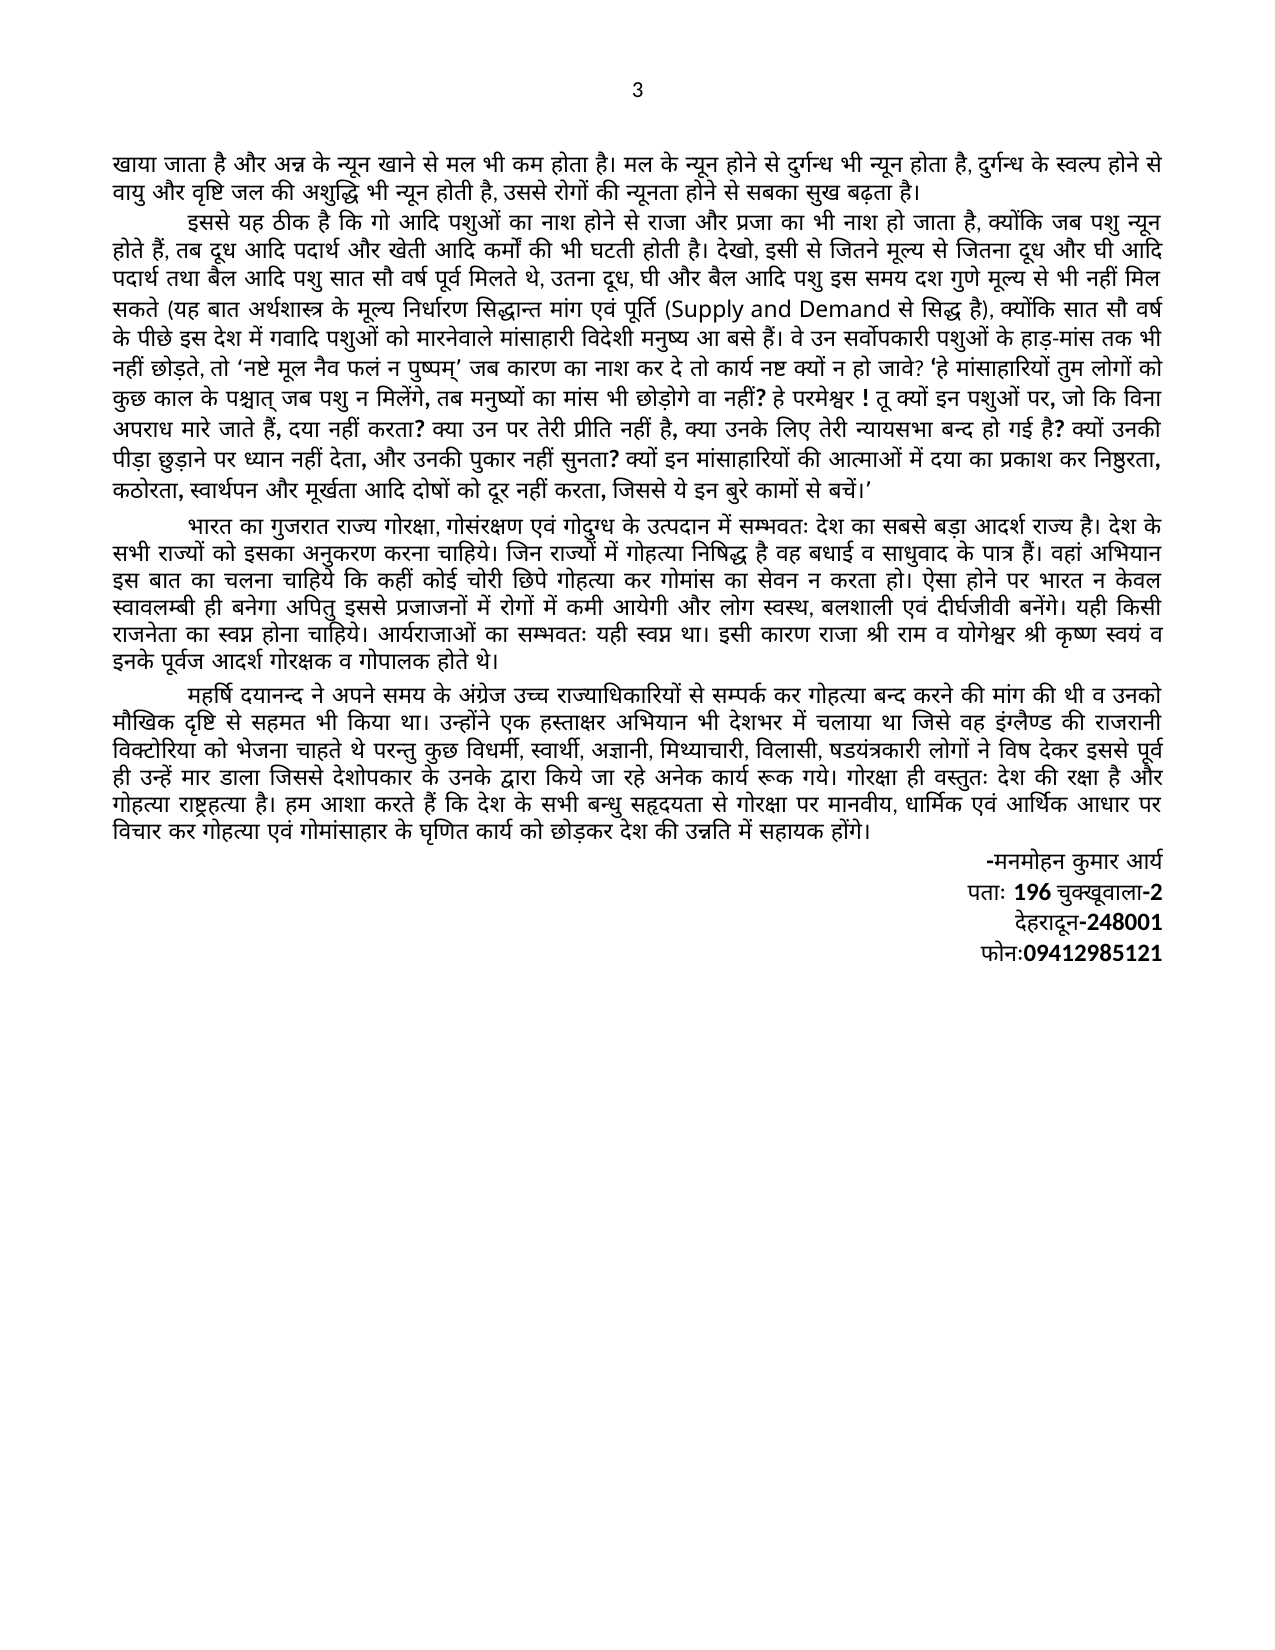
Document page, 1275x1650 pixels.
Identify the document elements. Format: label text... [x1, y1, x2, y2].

text इससे यह ठीक है कि गो आदि पशुओं का नाश होने से राजा और प्रजा का भी नाश हो जाता है, क्योंकि जब पशु न्यून होते हैं, तब दूध आदि पदार्थ और खेती आदि कर्मों की भी घटती होती है। देखो, इसी से जितने मूल्य से जितना दूध और घी आदि पदार्थ तथा बैल आदि पशु सात सौ वर्ष पूर्व मिलते थे, उतना दूध, घी और बैल आदि पशु इस समय दश गुणे मूल्य से भी नहीं मिल सकते (यह बात अर्थशास्त्र के मूल्य निर्धारण सिद्धान्त मांग एवं पूर्ति (Supply and Demand से सिद्ध है), क्योंकि सात सौ वर्ष के पीछे इस देश में गवादि पशुओं को मारनेवाले मांसाहारी विदेशी मनुष्य आ बसे हैं। वे उन सर्वोपकारी पशुओं के हाड़-मांस तक भी नहीं छोड़ते, तो ‘नष्टे मूल नैव फलं न पुष्पम्’ जब कारण का नाश कर दे तो कार्य नष्ट क्यों न हो जावे? ‘हे मांसाहारियों तुम लोगों को कुछ काल के पश्चात् जब पशु न मिलेंगे, तब मनुष्यों का मांस भी छोड़ोगे वा नहीं? हे परमेश्वर ! तू क्यों इन पशुओं पर, जो कि विना अपराध मारे जाते हैं, दया नहीं करता? क्या उन पर तेरी प्रीति नहीं है, क्या उनके लिए तेरी न्यायसभा बन्द हो गई है? क्यों उनकी पीड़ा छुड़ाने पर ध्यान नहीं देता, और उनकी पुकार नहीं सुनता? क्यों इन मांसाहारियों की आत्माओं में दया का प्रकाश कर निष्ठुरता, कठोरता, स्वार्थपन और मूर्खता आदि दोषों को दूर नहीं करता, जिससे ये इन बुरे कामों से बचें।’ [112, 208, 1162, 504]
text -मनमोहन कुमार आर्य [112, 845, 1162, 876]
text फोनः09412985121 [112, 937, 1162, 967]
text भारत का गुजरात राज्य गोरक्षा, गोसंरक्षण एवं गोदुग्ध के उत्पदान में सम्भवतः देश का सबसे बड़ा आदर्श राज्य है। देश के सभी राज्यों को इसका अनुकरण करना चाहिये। जिन राज्यों में गोहत्या निषिद्ध है वह बधाई व साधुवाद के पात्र हैं। वहां अभियान इस बात का चलना चाहिये कि कहीं कोई चोरी छिपे गोहत्या कर गोमांस का सेवन न करता हो। ऐसा होने पर भारत न केवल स्वावलम्बी ही बनेगा अपितु इससे प्रजाजनों में रोगों में कमी आयेगी और लोग स्वस्थ, बलशाली एवं दीर्घजीवी बनेंगे। यही किसी राजनेता का स्वप्न होना चाहिये। आर्यराजाओं का सम्भवतः यही स्वप्न था। इसी कारण राजा श्री राम व योगेश्वर श्री कृष्ण स्वयं व इनके पूर्वज आदर्श गोरक्षक व गोपालक होते थे। [112, 512, 1162, 675]
text महर्षि दयानन्द ने अपने समय के अंग्रेज उच्च राज्याधिकारियों से सम्पर्क कर गोहत्या बन्द करने की मांग की थी व उनको मौखिक दृष्टि से सहमत भी किया था। उन्होंने एक हस्ताक्षर अभियान भी देशभर में चलाया था जिसे वह इंग्लैण्ड की राजरानी विक्टोरिया को भेजना चाहते थे परन्तु कुछ विधर्मी, स्वार्थी, अज्ञानी, मिथ्याचारी, विलासी, षडयंत्रकारी लोगों ने विष देकर इससे पूर्व ही उन्हें मार डाला जिससे देशोपकार के उनके द्वारा किये जा रहे अनेक कार्य रूक गये। गोरक्षा ही वस्तुतः देश की रक्षा है और गोहत्या राष्ट्रहत्या है। हम आशा करते हैं कि देश के सभी बन्धु सहृदयता से गोरक्षा पर मानवीय, धार्मिक एवं आर्थिक आधार पर विचार कर गोहत्या एवं गोमांसाहार के घृणित कार्य को छोड़कर देश की उन्नति में सहायक होंगे। [112, 682, 1162, 845]
text देहरादून-248001 [112, 906, 1162, 937]
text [112, 150, 1162, 206]
text पताः 196 चुक्खूवाला-2 [112, 876, 1162, 906]
